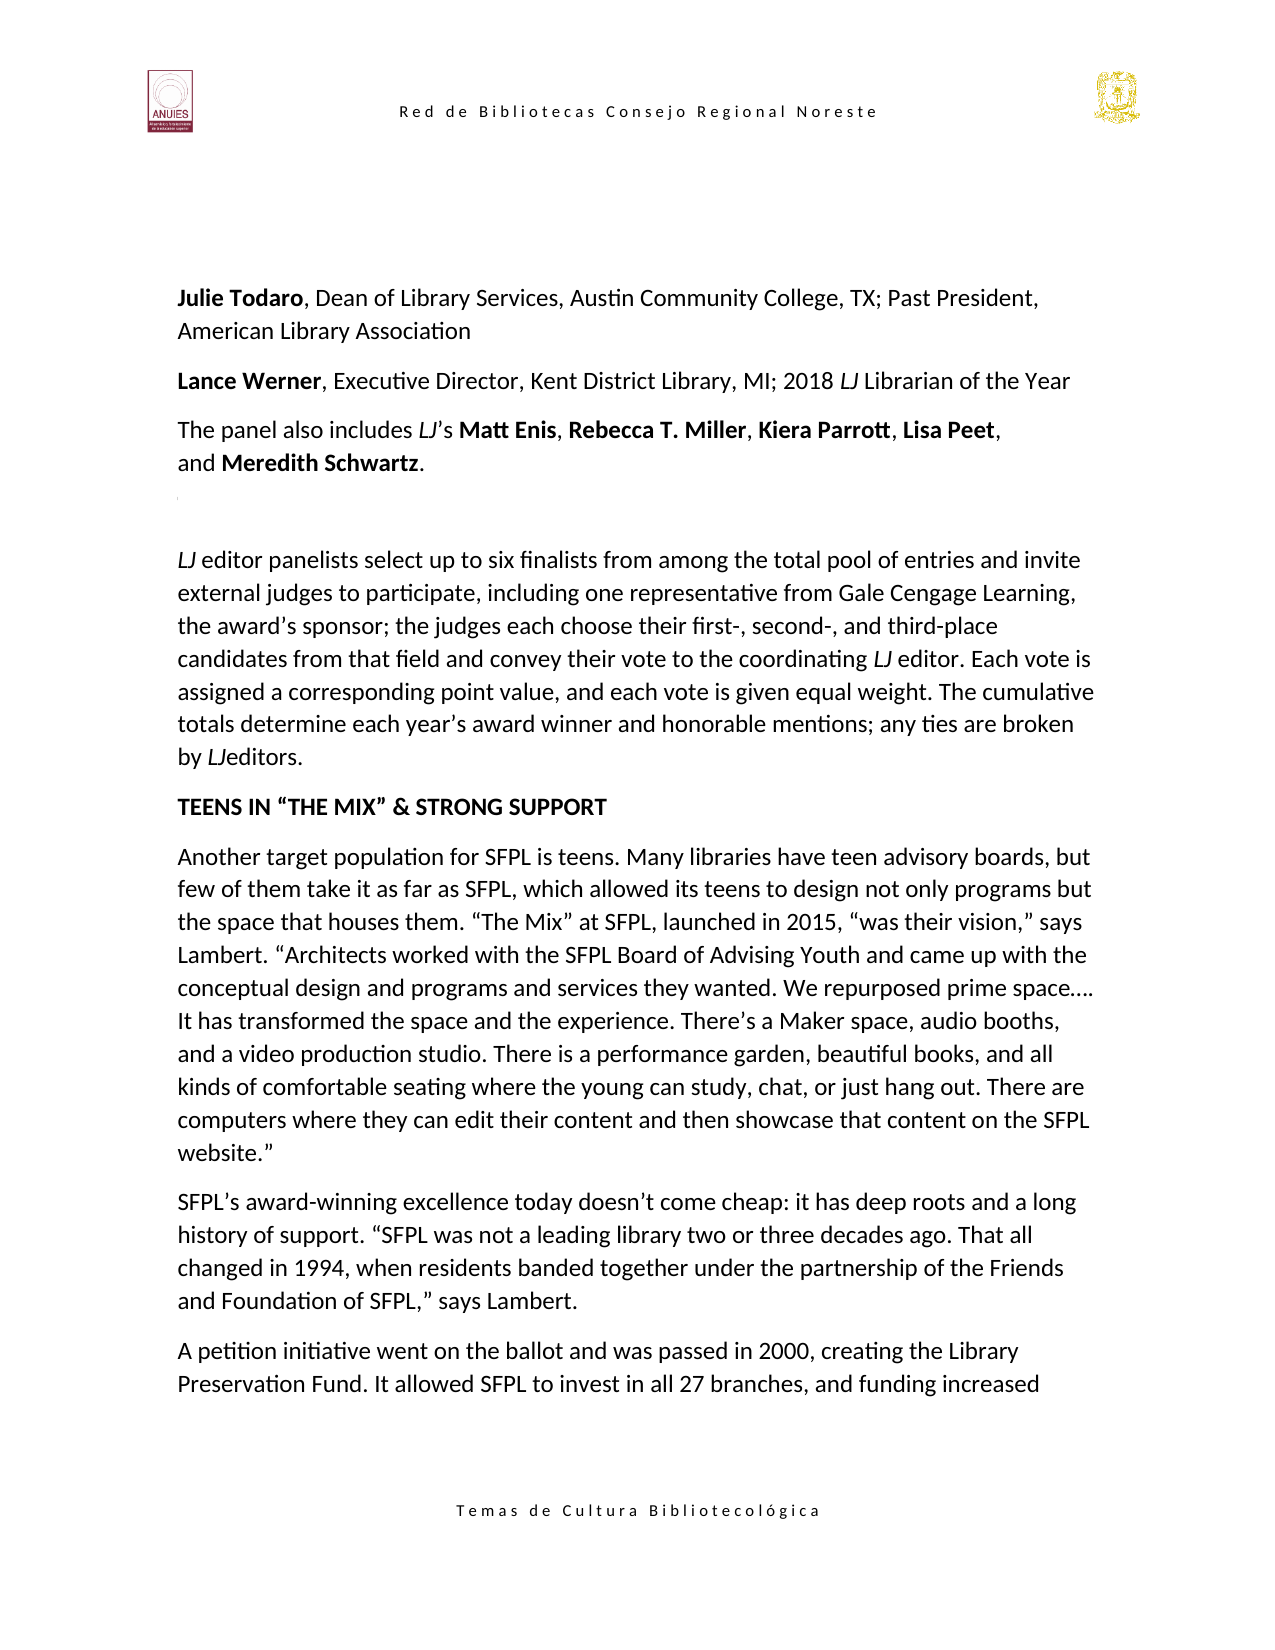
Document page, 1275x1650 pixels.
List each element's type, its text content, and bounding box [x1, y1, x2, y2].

picture [138, 69, 202, 133]
text TEENS IN “THE MIX” & STRONG SUPPORT [177, 791, 1098, 822]
picture [1092, 69, 1141, 125]
text The panel also includes LJ’s Matt Enis, Rebecca T. Miller, Kiera Parrott, Lisa Peet, and Meredith Schwartz. [177, 414, 1098, 478]
text SFPL’s award-winning excellence today doesn’t come cheap: it has deep roots and a long history of support. “SFPL was not a leading library two or three decades ago. That all changed in 1994, when residents banded together under the partnership of the Friends and Foundation of SFPL,” says Lambert. [177, 1186, 1098, 1316]
text Lance Werner, Executive Director, Kent District Library, MI; 2018 LJ Librarian of the Year [177, 365, 1098, 396]
text Julie Todaro, Dean of Library Services, Austin Community College, TX; Past President, American Library Association [177, 282, 1098, 346]
text LJ editor panelists select up to six finalists from among the total pool of entries and invite external judges to participate, including one representative from Gale Cengage Learning, the award’s sponsor; the judges each choose their first-, second-, and third-place candidates from that field and convey their vote to the coordinating LJ editor. Each vote is assigned a corresponding point value, and each vote is given equal weight. The cumulative totals determine each year’s award winner and honorable mentions; any ties are broken by LJeditors. [177, 544, 1098, 772]
text Another target population for SFPL is teens. Many libraries have teen advisory boards, but few of them take it as far as SFPL, which allowed its teens to design not only programs but the space that houses them. “The Mix” at SFPL, launched in 2015, “was their vision,” says Lambert. “Architects worked with the SFPL Board of Advising Youth and came up with the conceptual design and programs and services they wanted. We repurposed prime space…. It has transformed the space and the experience. There’s a Maker space, audio booths, and a video production studio. There is a performance garden, beautiful books, and all kinds of comfortable seating where the young can study, chat, or just hang out. There are computers where they can edit their content and then showcase that content on the SFPL website.” [177, 841, 1098, 1167]
